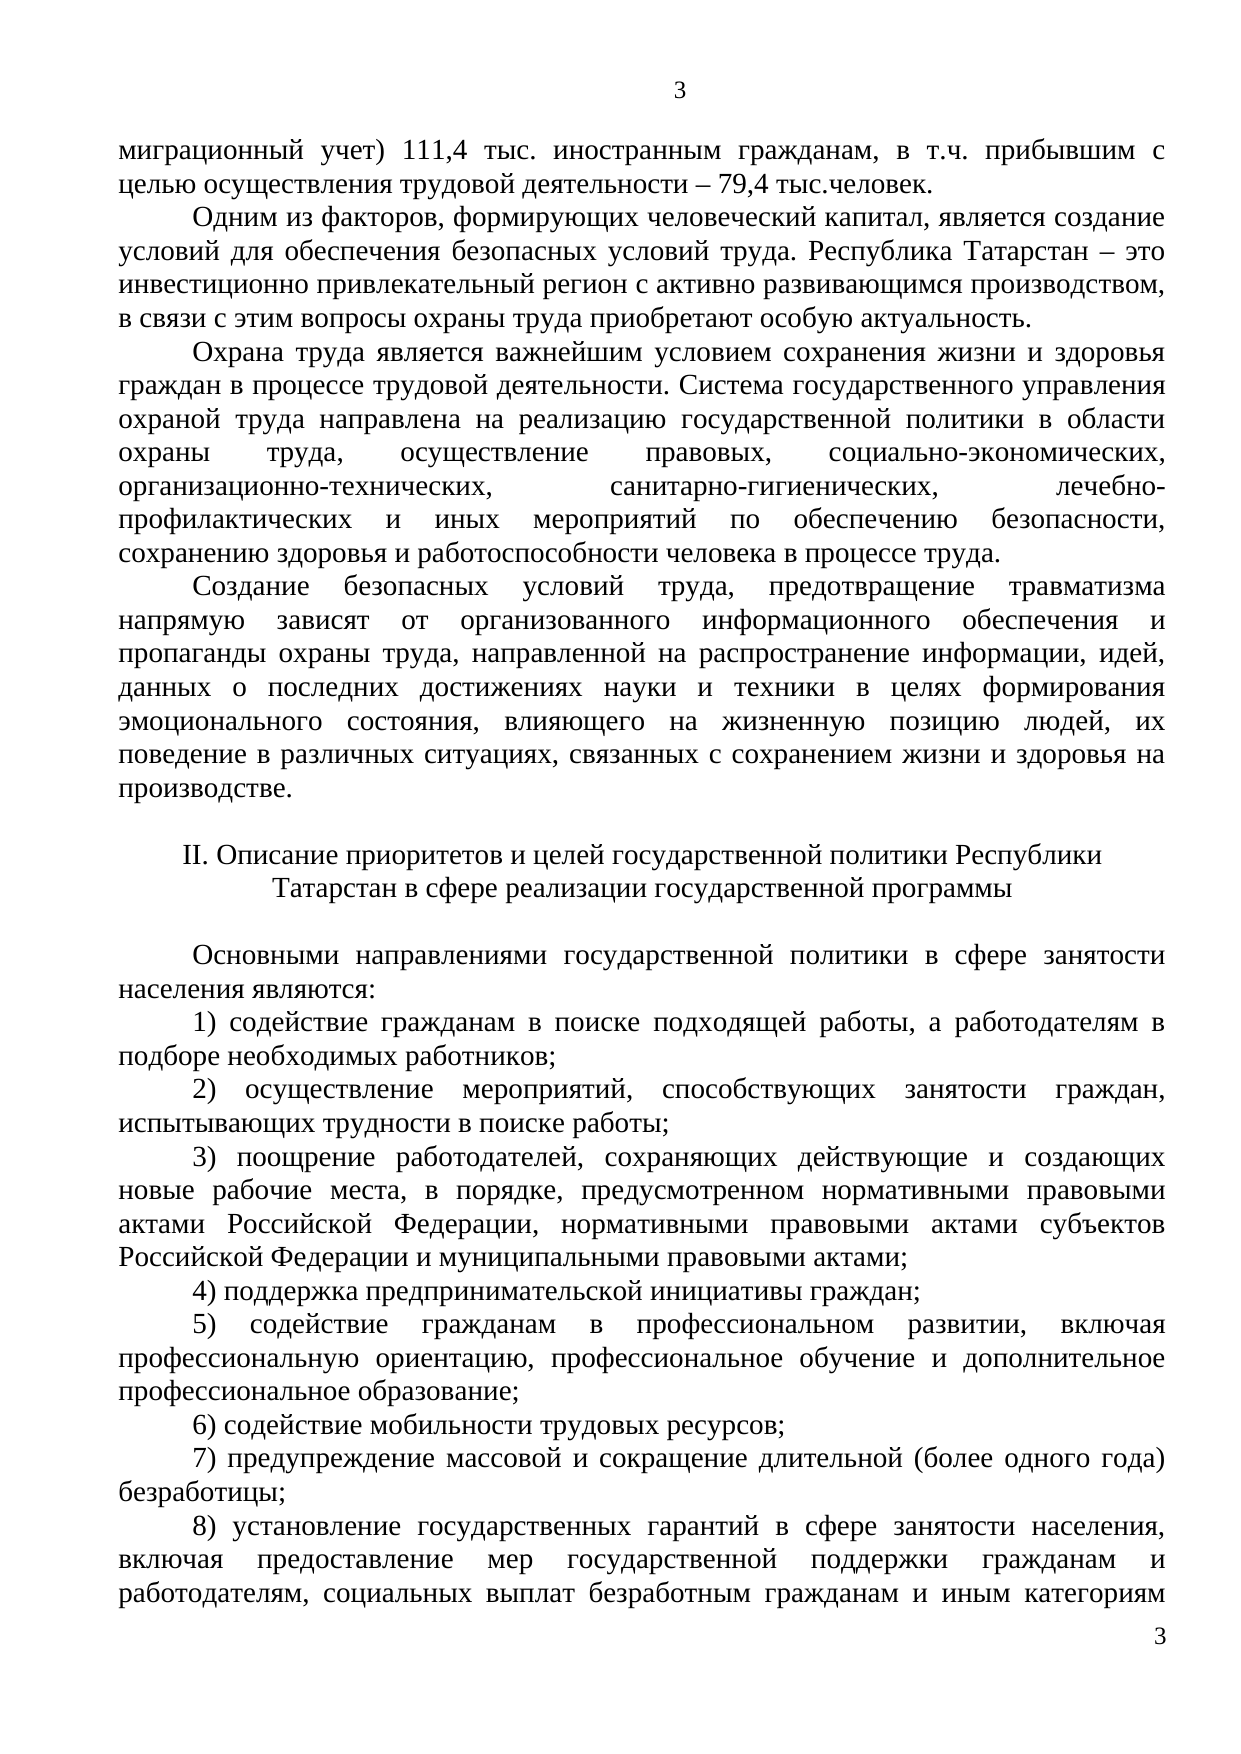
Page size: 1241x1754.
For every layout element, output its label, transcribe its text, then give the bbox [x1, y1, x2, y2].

text Создание безопасных условий труда, предотвращение травматизма напрямую зависят от организованного информационного обеспечения и пропаганды охраны труда, направленной на распространение информации, идей, данных о последних достижениях науки и техники в целях формирования эмоционального состояния, влияющего на жизненную позицию людей, их поведение в различных ситуациях, связанных с сохранением жизни и здоровья на производстве. [118, 568, 1166, 803]
text 5) содействие гражданам в профессиональном развитии, включая профессиональную ориентацию, профессиональное обучение и дополнительное профессиональное образование; [118, 1306, 1166, 1407]
text 4) поддержка предпринимательской инициативы граждан; [118, 1273, 1166, 1306]
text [118, 1508, 1166, 1608]
text 7) предупреждение массовой и сокращение длительной (более одного года) безработицы; [118, 1441, 1166, 1508]
text 6) содействие мобильности трудовых ресурсов; [118, 1407, 1166, 1441]
text 2) осуществление мероприятий, способствующих занятости граждан, испытывающих трудности в поиске работы; [118, 1072, 1166, 1139]
text 3) поощрение работодателей, сохраняющих действующие и создающих новые рабочие места, в порядке, предусмотренном нормативными правовыми актами Российской Федерации, нормативными правовыми актами субъектов Российской Федерации и муниципальными правовыми актами; [118, 1139, 1166, 1273]
text Охрана труда является важнейшим условием сохранения жизни и здоровья граждан в процессе трудовой деятельности. Система государственного управления охраной труда направлена на реализацию государственной политики в области охраны труда, осуществление правовых, социально-экономических, организационно-технических, санитарно-гигиенических, лечебно-профилактических и иных мероприятий по обеспечению безопасности, сохранению здоровья и работоспособности человека в процессе труда. [118, 334, 1166, 568]
text Основными направлениями государственной политики в сфере занятости населения являются: [118, 937, 1166, 1004]
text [118, 132, 1166, 199]
text Одним из факторов, формирующих человеческий капитал, является создание условий для обеспечения безопасных условий труда. Республика Татарстан – это инвестиционно привлекательный регион с активно развивающимся производством, в связи с этим вопросы охраны труда приобретают особую актуальность. [118, 199, 1166, 334]
text 1) содействие гражданам в поиске подходящей работы, а работодателям в подборе необходимых работников; [118, 1004, 1166, 1072]
text II. Описание приоритетов и целей государственной политики Республики Татарстан в сфере реализации государственной программы [118, 837, 1166, 904]
